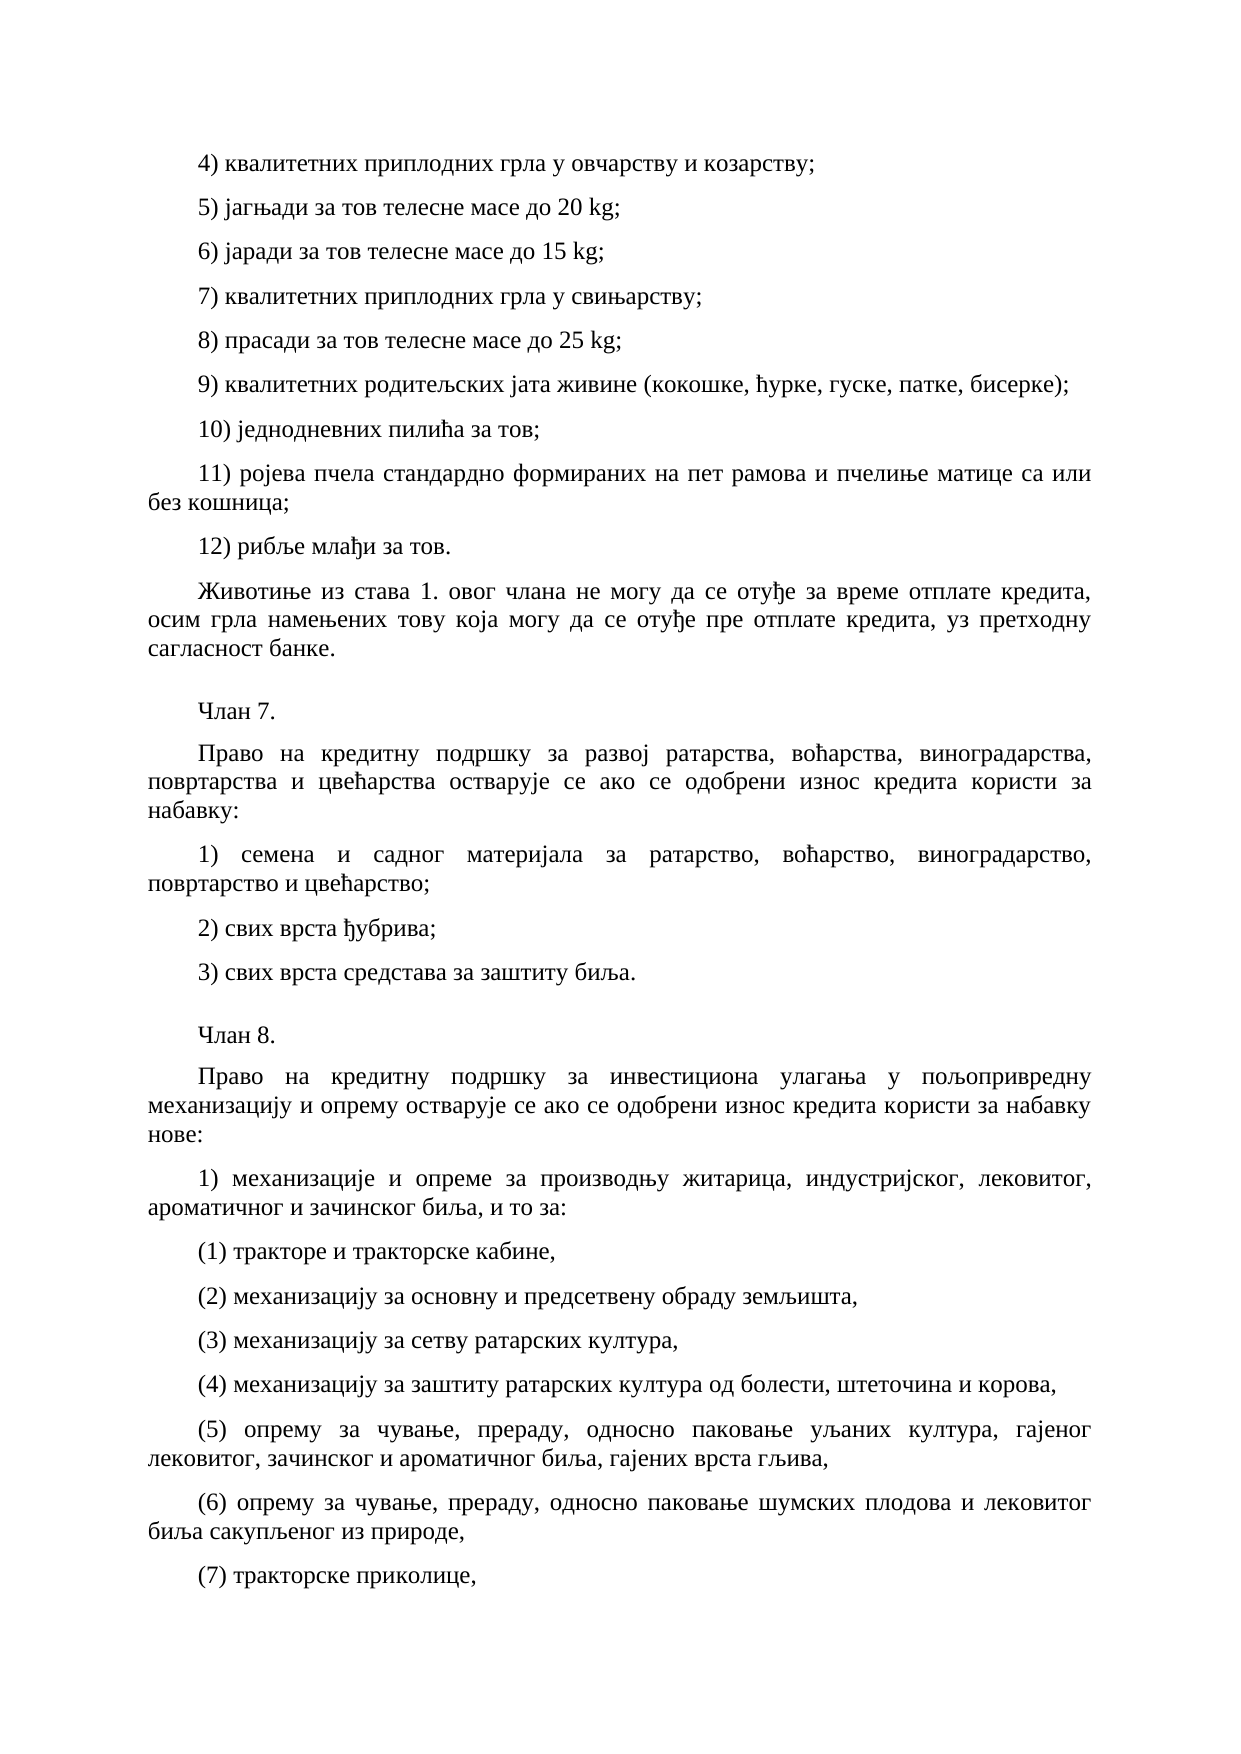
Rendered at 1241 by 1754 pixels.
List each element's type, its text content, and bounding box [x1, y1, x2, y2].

text 12) рибље млађи за тов. [148, 531, 1093, 560]
text (5) опрему за чување, прераду, односно паковање уљаних култура, гајеног лековитог, зачинског и ароматичног биља, гајених врста гљива, [148, 1414, 1093, 1471]
text Животиње из става 1. овог члана не могу да се отуђе за време отплате кредита, осим грла намењених тову која могу да се отуђе пре отплате кредита, уз претходну сагласност банке. [148, 576, 1093, 662]
text 5) јагњади за тов телесне масе до 20 kg; [148, 192, 1093, 221]
text (1) тракторе и тракторске кабине, [148, 1236, 1093, 1265]
text 10) једнодневних пилића за тов; [148, 414, 1093, 443]
text (2) механизацију за основну и предсетвену обраду земљишта, [148, 1281, 1093, 1309]
text 8) прасади за тов телесне масе до 25 kg; [148, 325, 1093, 354]
text (3) механизацију за сетву ратарских култура, [148, 1325, 1093, 1354]
text 1) семена и садног материјала за ратарство, воћарство, виноградарство, повртарство и цвећарство; [148, 839, 1093, 897]
text 2) свих врста ђубрива; [148, 913, 1093, 941]
text Право на кредитну подршку за развој ратарства, воћарства, виноградарства, повртарства и цвећарства остварује се ако се одобрени износ кредита користи за набавку: [148, 738, 1093, 824]
text (6) опрему за чување, прераду, односно паковање шумских плодова и лековитог биља сакупљеног из природе, [148, 1487, 1093, 1544]
text Право на кредитну подршку за инвестициона улагања у пољопривредну механизацију и опрему остварује се ако се одобрени износ кредита користи за набавку нове: [148, 1061, 1093, 1148]
text (4) механизацију за заштиту ратарских култура од болести, штеточина и корова, [148, 1369, 1093, 1398]
text Члан 8. [148, 1020, 1093, 1049]
text (7) тракторске приколице, [148, 1560, 1093, 1589]
text 6) јаради за тов телесне масе до 15 kg; [148, 236, 1093, 265]
text 4) квалитетних приплодних грла у овчарству и козарству; [148, 148, 1093, 176]
text 1) механизације и опреме за производњу житарица, индустријског, лековитог, ароматичног и зачинског биља, и то за: [148, 1163, 1093, 1221]
text Члан 7. [148, 696, 1093, 725]
text 11) ројева пчела стандардно формираних на пет рамова и пчелиње матице са или без кошница; [148, 458, 1093, 516]
text 3) свих врста средстава за заштиту биља. [148, 957, 1093, 986]
text 7) квалитетних приплодних грла у свињарству; [148, 281, 1093, 309]
text 9) квалитетних родитељских јата живине (кокошке, ћурке, гуске, патке, бисерке); [148, 369, 1093, 398]
